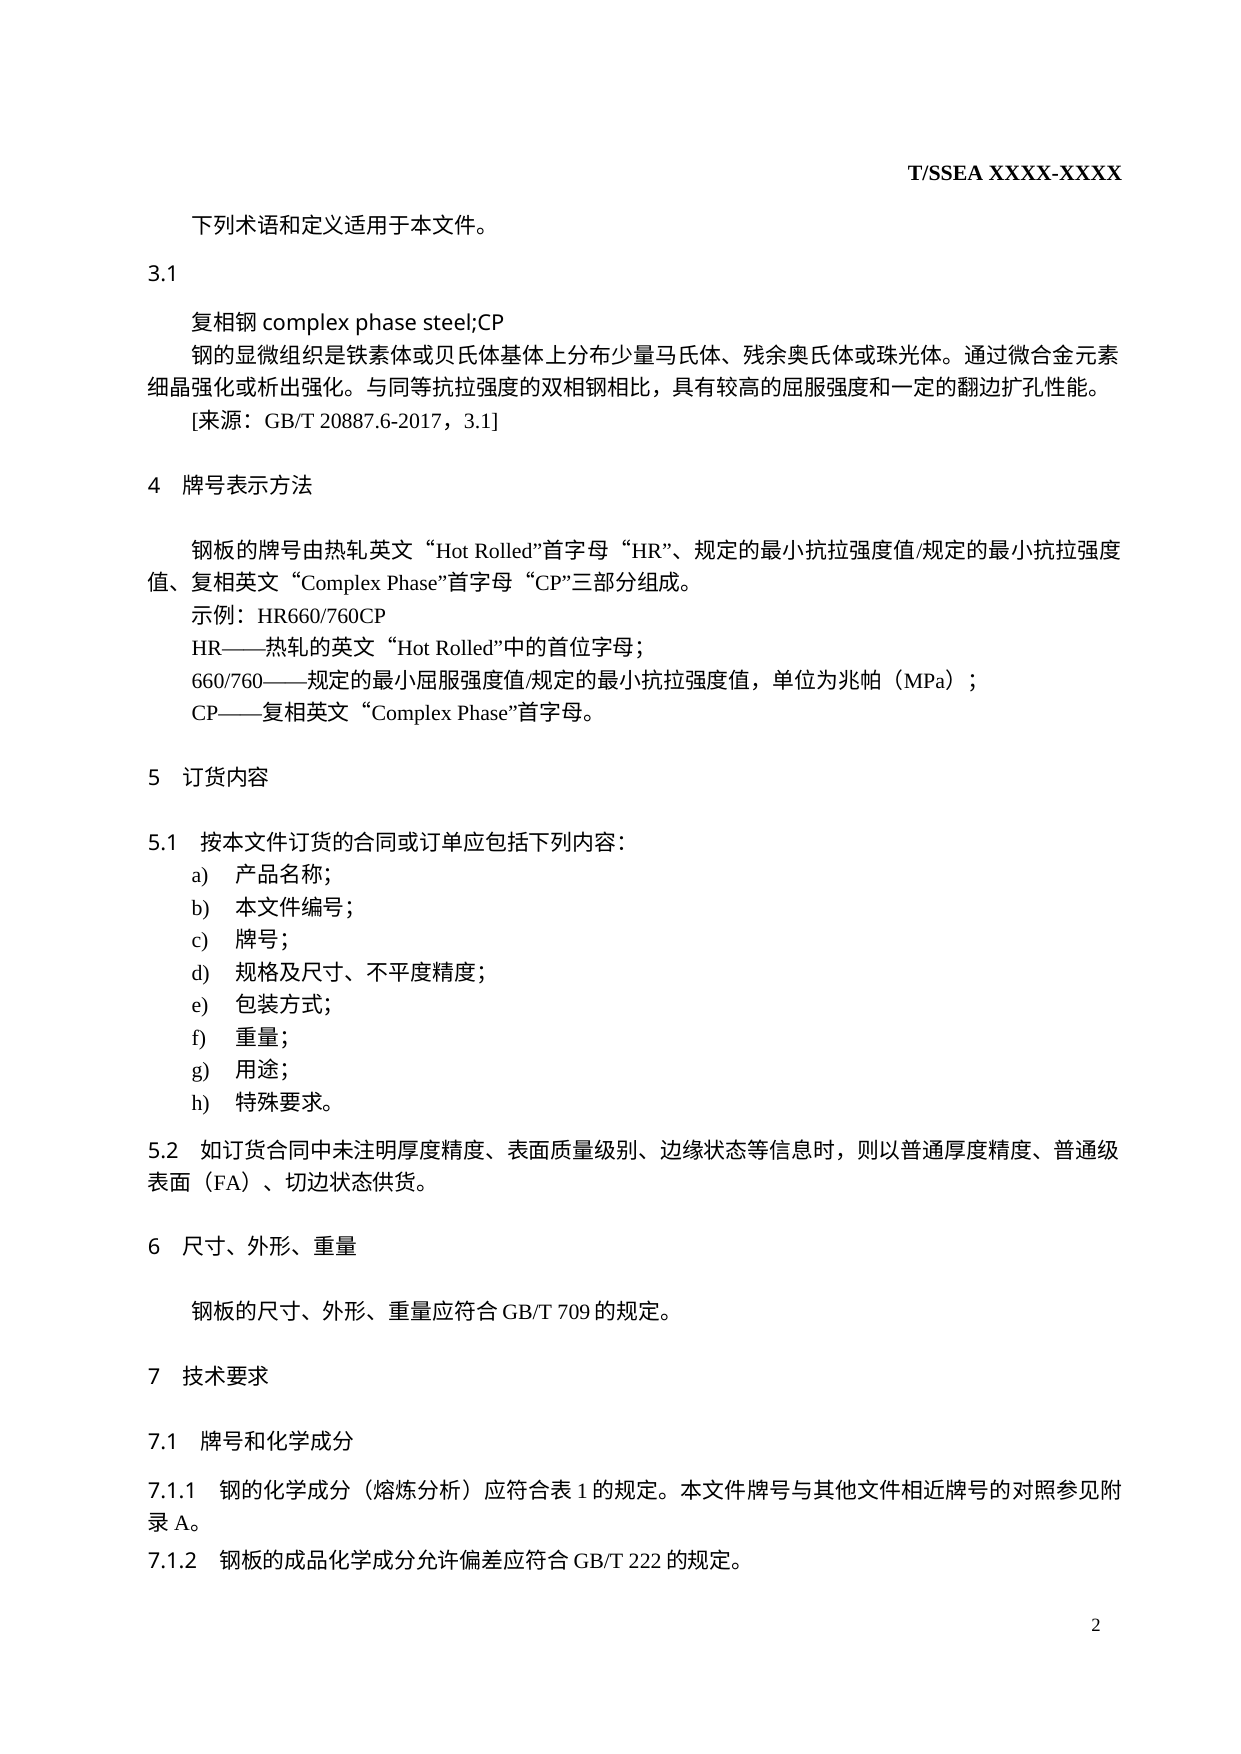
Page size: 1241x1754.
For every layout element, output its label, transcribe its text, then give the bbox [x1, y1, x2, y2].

list 本文件编号； [191, 889, 1122, 922]
text 下列术语和定义适用于本文件。 [148, 207, 1122, 240]
text 钢板的尺寸、外形、重量应符合GB/T 709的规定。 [148, 1294, 1122, 1326]
list 技术要求 [148, 1359, 1122, 1391]
text HR——热轧的英文“Hot Rolled”中的首位字母； [148, 630, 1122, 662]
list 包装方式； [191, 987, 1122, 1019]
text [来源：GB/T 20887.6-2017，3.1] [148, 402, 1122, 435]
list 牌号表示方法 [148, 467, 1122, 500]
text 660/760——规定的最小屈服强度值/规定的最小抗拉强度值，单位为兆帕（MPa）； [148, 662, 1122, 695]
list 尺寸、外形、重量 [148, 1229, 1122, 1261]
text 钢板的牌号由热轧英文“Hot Rolled”首字母“HR”、规定的最小抗拉强度值/规定的最小抗拉强度值、复相英文“Complex Phase”首字母“CP”三部分组成。 [148, 532, 1122, 597]
list 重量； [191, 1019, 1122, 1052]
text CP——复相英文“Complex Phase”首字母。 [148, 695, 1122, 727]
list 特殊要求。 [191, 1084, 1122, 1117]
list 用途； [191, 1052, 1122, 1084]
text 示例：HR660/760CP [148, 597, 1122, 630]
list 规格及尺寸、不平度精度； [191, 954, 1122, 987]
list 钢板的成品化学成分允许偏差应符合GB/T 222的规定。 [148, 1543, 1122, 1575]
list 订货内容 [148, 760, 1122, 792]
list 按本文件订货的合同或订单应包括下列内容： [148, 825, 1122, 857]
text 钢的显微组织是铁素体或贝氏体基体上分布少量马氏体、残余奥氏体或珠光体。通过微合金元素细晶强化或析出强化。与同等抗拉强度的双相钢相比，具有较高的屈服强度和一定的翻边扩孔性能。 [148, 337, 1122, 402]
list 钢的化学成分（熔炼分析）应符合表1的规定。本文件牌号与其他文件相近牌号的对照参见附录A。 [148, 1472, 1122, 1537]
list 产品名称； [191, 857, 1122, 889]
text 复相钢 complex phase steel;CP [148, 305, 1122, 337]
list 牌号； [191, 922, 1122, 954]
list 牌号和化学成分 [148, 1424, 1122, 1456]
list 如订货合同中未注明厚度精度、表面质量级别、边缘状态等信息时，则以普通厚度精度、普通级表面（FA）、切边状态供货。 [148, 1133, 1122, 1196]
